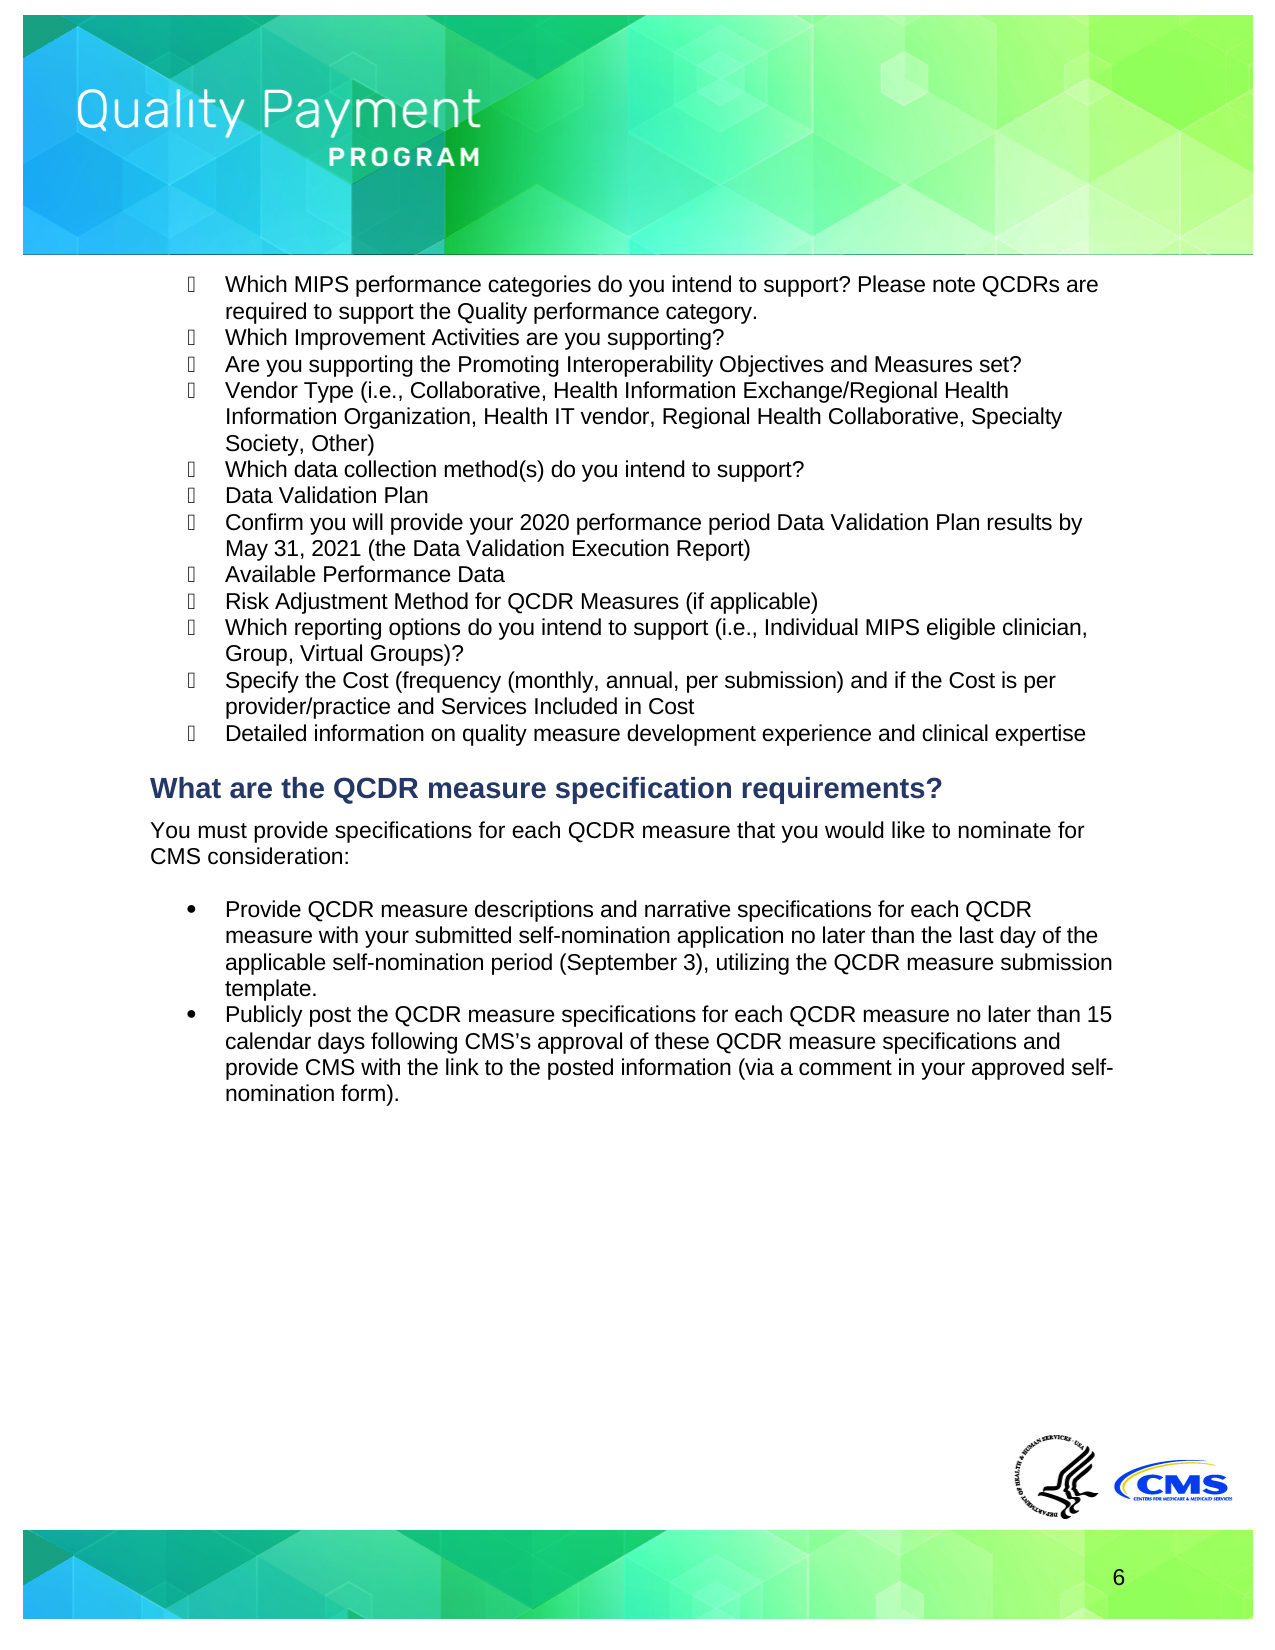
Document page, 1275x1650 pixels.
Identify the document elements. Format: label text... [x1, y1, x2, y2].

list Vendor Type (i.e., Collaborative, Health Information Exchange/Regional Health Information Organization, Health IT vendor, Regional Health Collaborative, Specialty Society, Other) [187, 377, 1125, 456]
list Provide QCDR measure descriptions and narrative specifications for each QCDR measure with your submitted self-nomination application no later than the last day of the applicable self-nomination period (September 3), utilizing the QCDR measure submission template. [187, 896, 1125, 1001]
list Publicly post the QCDR measure specifications for each QCDR measure no later than 15 calendar days following CMS’s approval of these QCDR measure specifications and provide CMS with the link to the posted information (via a comment in your approved self-nomination form). [187, 1001, 1125, 1107]
list Which reporting options do you intend to support (i.e., Individual MIPS eligible clinician, Group, Virtual Groups)? [187, 614, 1125, 667]
list Detailed information on quality measure development experience and clinical expertise [187, 719, 1125, 746]
text You must provide specifications for each QCDR measure that you would like to nominate for CMS consideration: [150, 817, 1125, 869]
list Which Improvement Activities are you supporting? [187, 324, 1125, 351]
list Confirm you will provide your 2020 performance period Data Validation Plan results by May 31, 2021 (the Data Validation Execution Report) [187, 509, 1125, 561]
list Data Validation Plan [187, 482, 1125, 509]
list Specify the Cost (frequency (monthly, annual, per submission) and if the Cost is per provider/practice and Services Included in Cost [187, 667, 1125, 719]
list Which data collection method(s) do you intend to support? [187, 456, 1125, 482]
list Risk Adjustment Method for QCDR Measures (if applicable) [187, 588, 1125, 614]
list Which MIPS performance categories do you intend to support? Please note QCDRs are required to support the Quality performance category. [187, 271, 1125, 324]
list Are you supporting the Promoting Interoperability Objectives and Measures set? [187, 351, 1125, 377]
picture [0, 0, 1275, 1642]
subtitle What are the QCDR measure specification requirements? [150, 771, 1125, 804]
list Available Performance Data [187, 561, 1125, 588]
